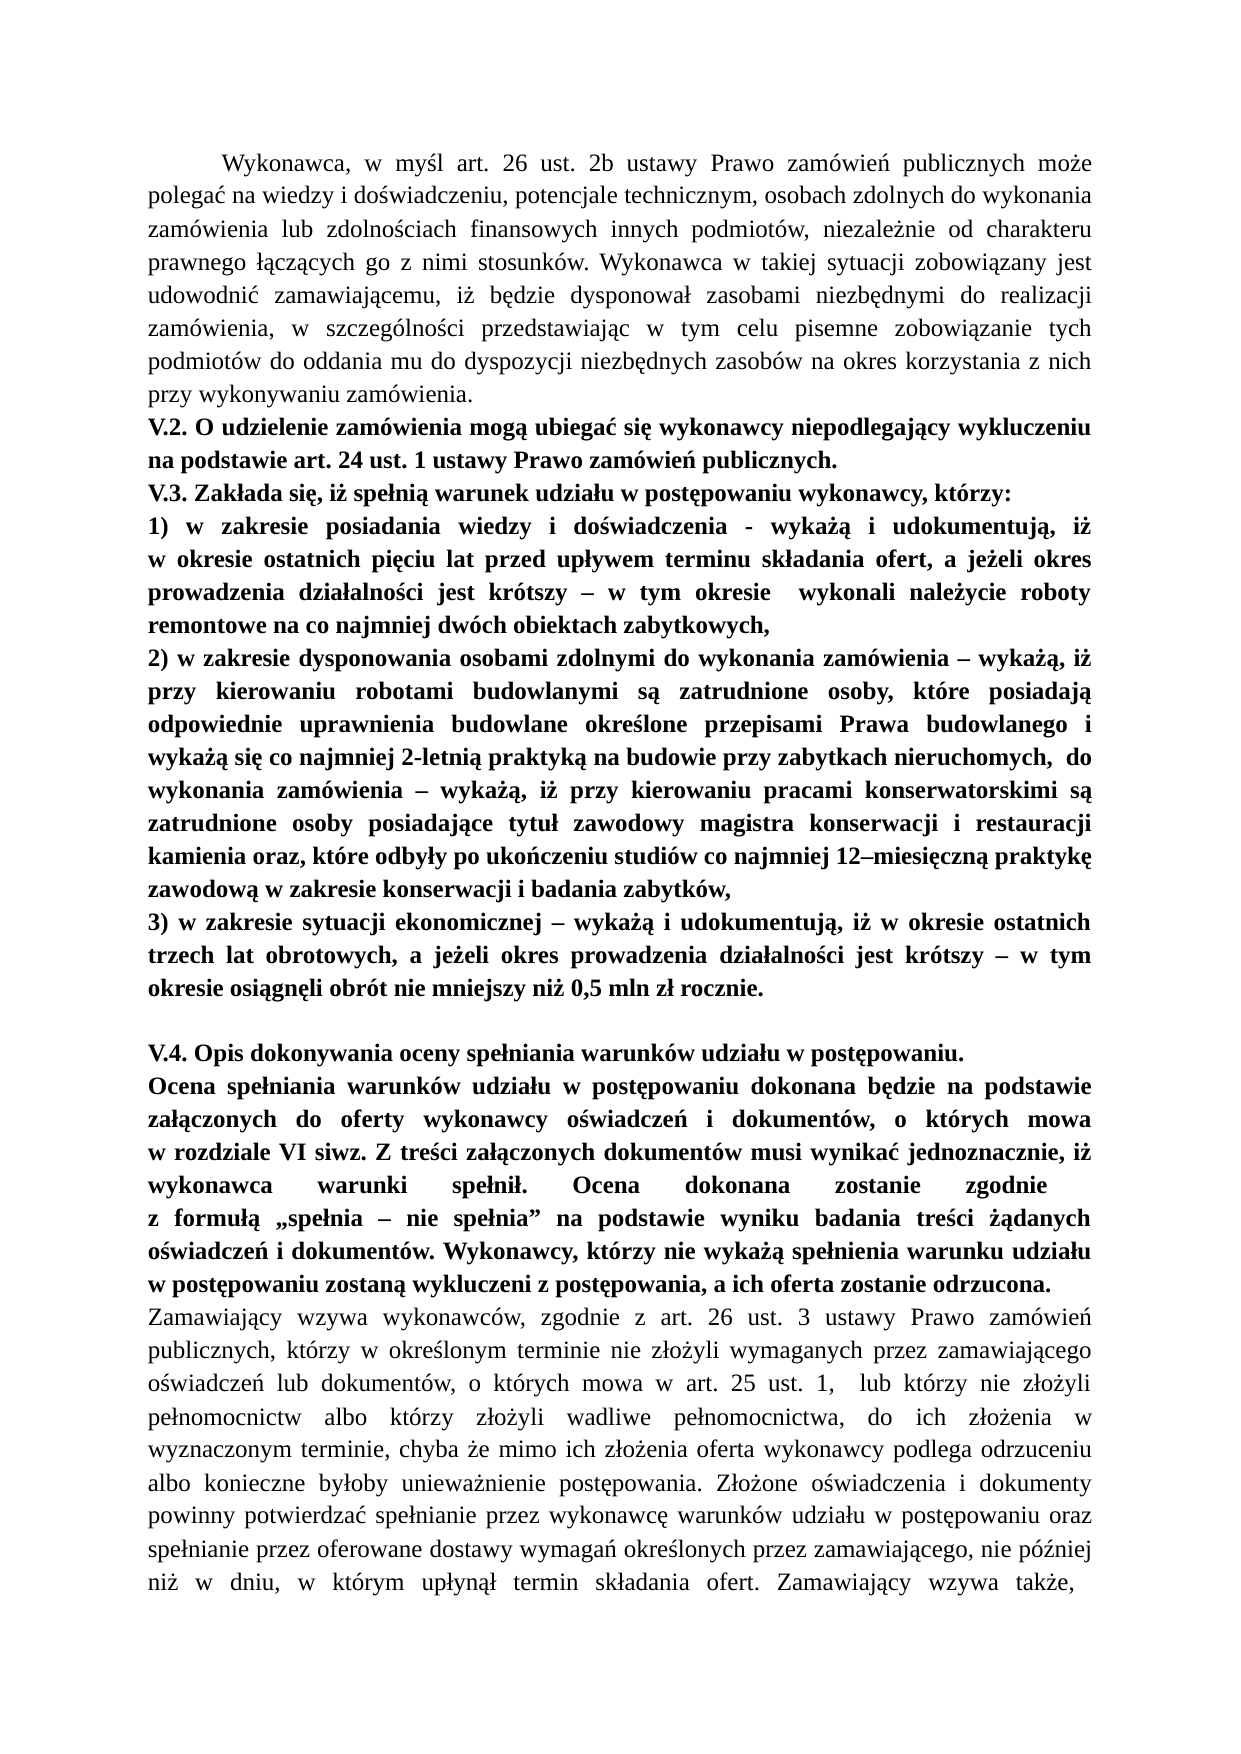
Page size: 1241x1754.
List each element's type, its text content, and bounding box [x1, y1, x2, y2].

text 1) w zakresie posiadania wiedzy i doświadczenia - wykażą i udokumentują, iż w okresie ostatnich pięciu lat przed upływem terminu składania ofert, a jeżeli okres prowadzenia działalności jest krótszy – w tym okresie wykonali należycie roboty remontowe na co najmniej dwóch obiektach zabytkowych, [148, 511, 1093, 639]
text Wykonawca, w myśl art. 26 ust. 2b ustawy Prawo zamówień publicznych może polegać na wiedzy i doświadczeniu, potencjale technicznym, osobach zdolnych do wykonania zamówienia lub zdolnościach finansowych innych podmiotów, niezależnie od charakteru prawnego łączących go z nimi stosunków. Wykonawca w takiej sytuacji zobowiązany jest udowodnić zamawiającemu, iż będzie dysponował zasobami niezbędnymi do realizacji zamówienia, w szczególności przedstawiając w tym celu pisemne zobowiązanie tych podmiotów do oddania mu do dyspozycji niezbędnych zasobów na okres korzystania z nich przy wykonywaniu zamówienia. [148, 148, 1093, 407]
text 2) w zakresie dysponowania osobami zdolnymi do wykonania zamówienia – wykażą, iż przy kierowaniu robotami budowlanymi są zatrudnione osoby, które posiadają odpowiednie uprawnienia budowlane określone przepisami Prawa budowlanego i wykażą się co najmniej 2-letnią praktyką na budowie przy zabytkach nieruchomych, do wykonania zamówienia – wykażą, iż przy kierowaniu pracami konserwatorskimi są zatrudnione osoby posiadające tytuł zawodowy magistra konserwacji i restauracji kamienia oraz, które odbyły po ukończeniu studiów co najmniej 12–miesięczną praktykę zawodową w zakresie konserwacji i badania zabytków, [148, 643, 1093, 903]
text V.4. Opis dokonywania oceny spełniania warunków udziału w postępowaniu. [148, 1038, 1093, 1067]
title 3) w zakresie sytuacji ekonomicznej – wykażą i udokumentują, iż w okresie ostatnich trzech lat obrotowych, a jeżeli okres prowadzenia działalności jest krótszy – w tym okresie osiągnęli obrót nie mniejszy niż 0,5 mln zł rocznie. [148, 907, 1093, 1002]
text V.2. O udzielenie zamówienia mogą ubiegać się wykonawcy niepodlegający wykluczeniu na podstawie art. 24 ust. 1 ustawy Prawo zamówień publicznych. [148, 412, 1093, 473]
text V.3. Zakłada się, iż spełnią warunek udziału w postępowaniu wykonawcy, którzy: [148, 478, 1093, 507]
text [148, 1302, 1093, 1595]
title Ocena spełniania warunków udziału w postępowaniu dokonana będzie na podstawie załączonych do oferty wykonawcy oświadczeń i dokumentów, o których mowa w rozdziale VI siwz. Z treści załączonych dokumentów musi wynikać jednoznacznie, iż wykonawca warunki spełnił. Ocena dokonana zostanie zgodnie z formułą „spełnia – nie spełnia” na podstawie wyniku badania treści żądanych oświadczeń i dokumentów. Wykonawcy, którzy nie wykażą spełnienia warunku udziału w postępowaniu zostaną wykluczeni z postępowania, a ich oferta zostanie odrzucona. [148, 1071, 1093, 1298]
